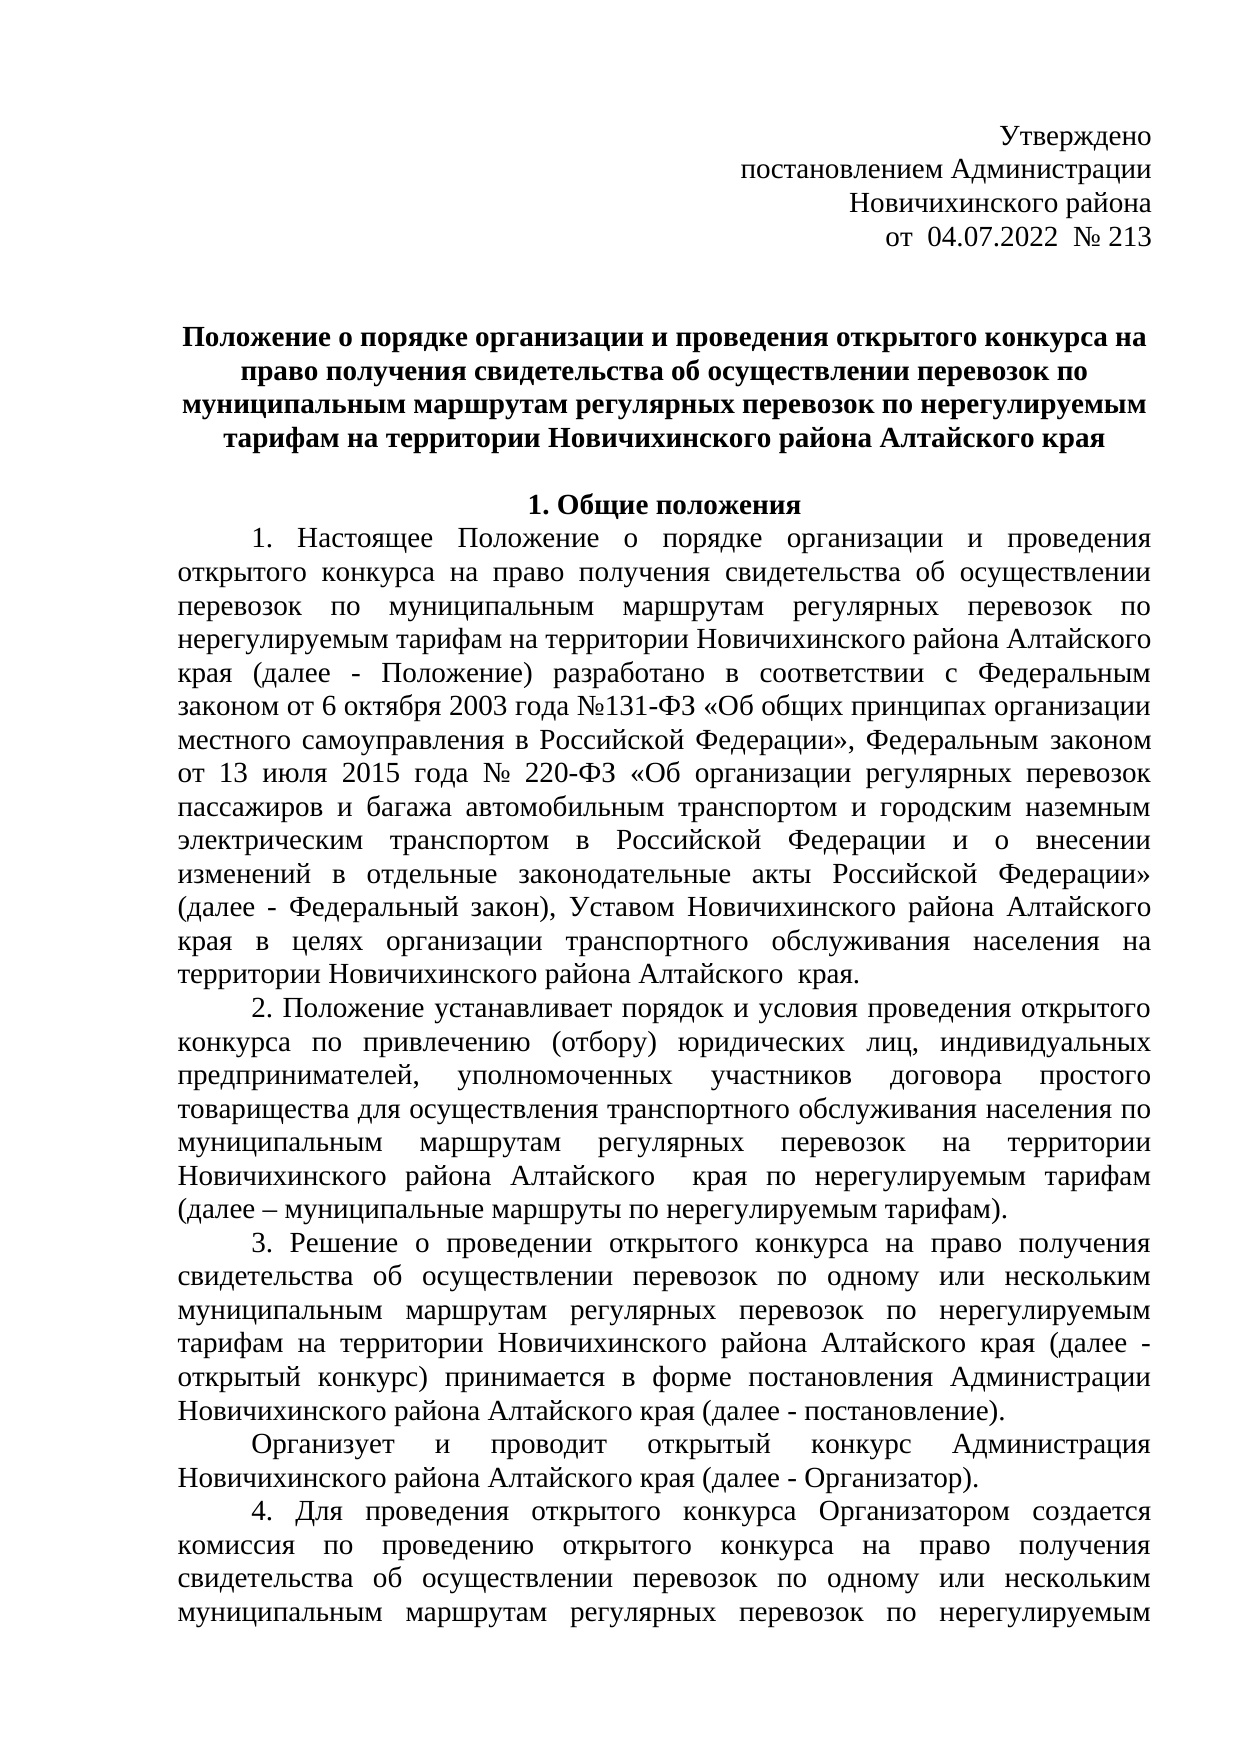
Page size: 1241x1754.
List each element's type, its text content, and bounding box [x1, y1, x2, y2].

text от 04.07.2022 № 213 [177, 219, 1152, 252]
title Положение о порядке организации и проведения открытого конкурса на право получения свидетельства об осуществлении перевозок по муниципальным маршрутам регулярных перевозок по нерегулируемым тарифам на территории Новичихинского района Алтайского края [177, 319, 1152, 453]
text постановлением Администрации [177, 152, 1152, 185]
text Утверждено [177, 118, 1152, 152]
text 1. Общие положения [177, 487, 1152, 521]
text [177, 1493, 1152, 1627]
text 2. Положение устанавливает порядок и условия проведения открытого конкурса по привлечению (отбору) юридических лиц, индивидуальных предпринимателей, уполномоченных участников договора простого товарищества для осуществления транспортного обслуживания населения по муниципальным маршрутам регулярных перевозок на территории Новичихинского района Алтайского края по нерегулируемым тарифам (далее – муниципальные маршруты по нерегулируемым тарифам). [177, 990, 1152, 1225]
text 1. Настоящее Положение о порядке организации и проведения открытого конкурса на право получения свидетельства об осуществлении перевозок по муниципальным маршрутам регулярных перевозок по нерегулируемым тарифам на территории Новичихинского района Алтайского края (далее - Положение) разработано в соответствии с Федеральным законом от 6 октября 2003 года №131-ФЗ «Об общих принципах организации местного самоуправления в Российской Федерации», Федеральным законом от 13 июля 2015 года № 220-ФЗ «Об организации регулярных перевозок пассажиров и багажа автомобильным транспортом и городским наземным электрическим транспортом в Российской Федерации и о внесении изменений в отдельные законодательные акты Российской Федерации» (далее - Федеральный закон), Уставом Новичихинского района Алтайского края в целях организации транспортного обслуживания населения на территории Новичихинского района Алтайского края. [177, 521, 1152, 990]
text 3. Решение о проведении открытого конкурса на право получения свидетельства об осуществлении перевозок по одному или нескольким муниципальным маршрутам регулярных перевозок по нерегулируемым тарифам на территории Новичихинского района Алтайского края (далее - открытый конкурс) принимается в форме постановления Администрации Новичихинского района Алтайского края (далее - постановление). [177, 1225, 1152, 1426]
text Организует и проводит открытый конкурс Администрация Новичихинского района Алтайского края (далее - Организатор). [177, 1426, 1152, 1493]
text Новичихинского района [177, 185, 1152, 219]
